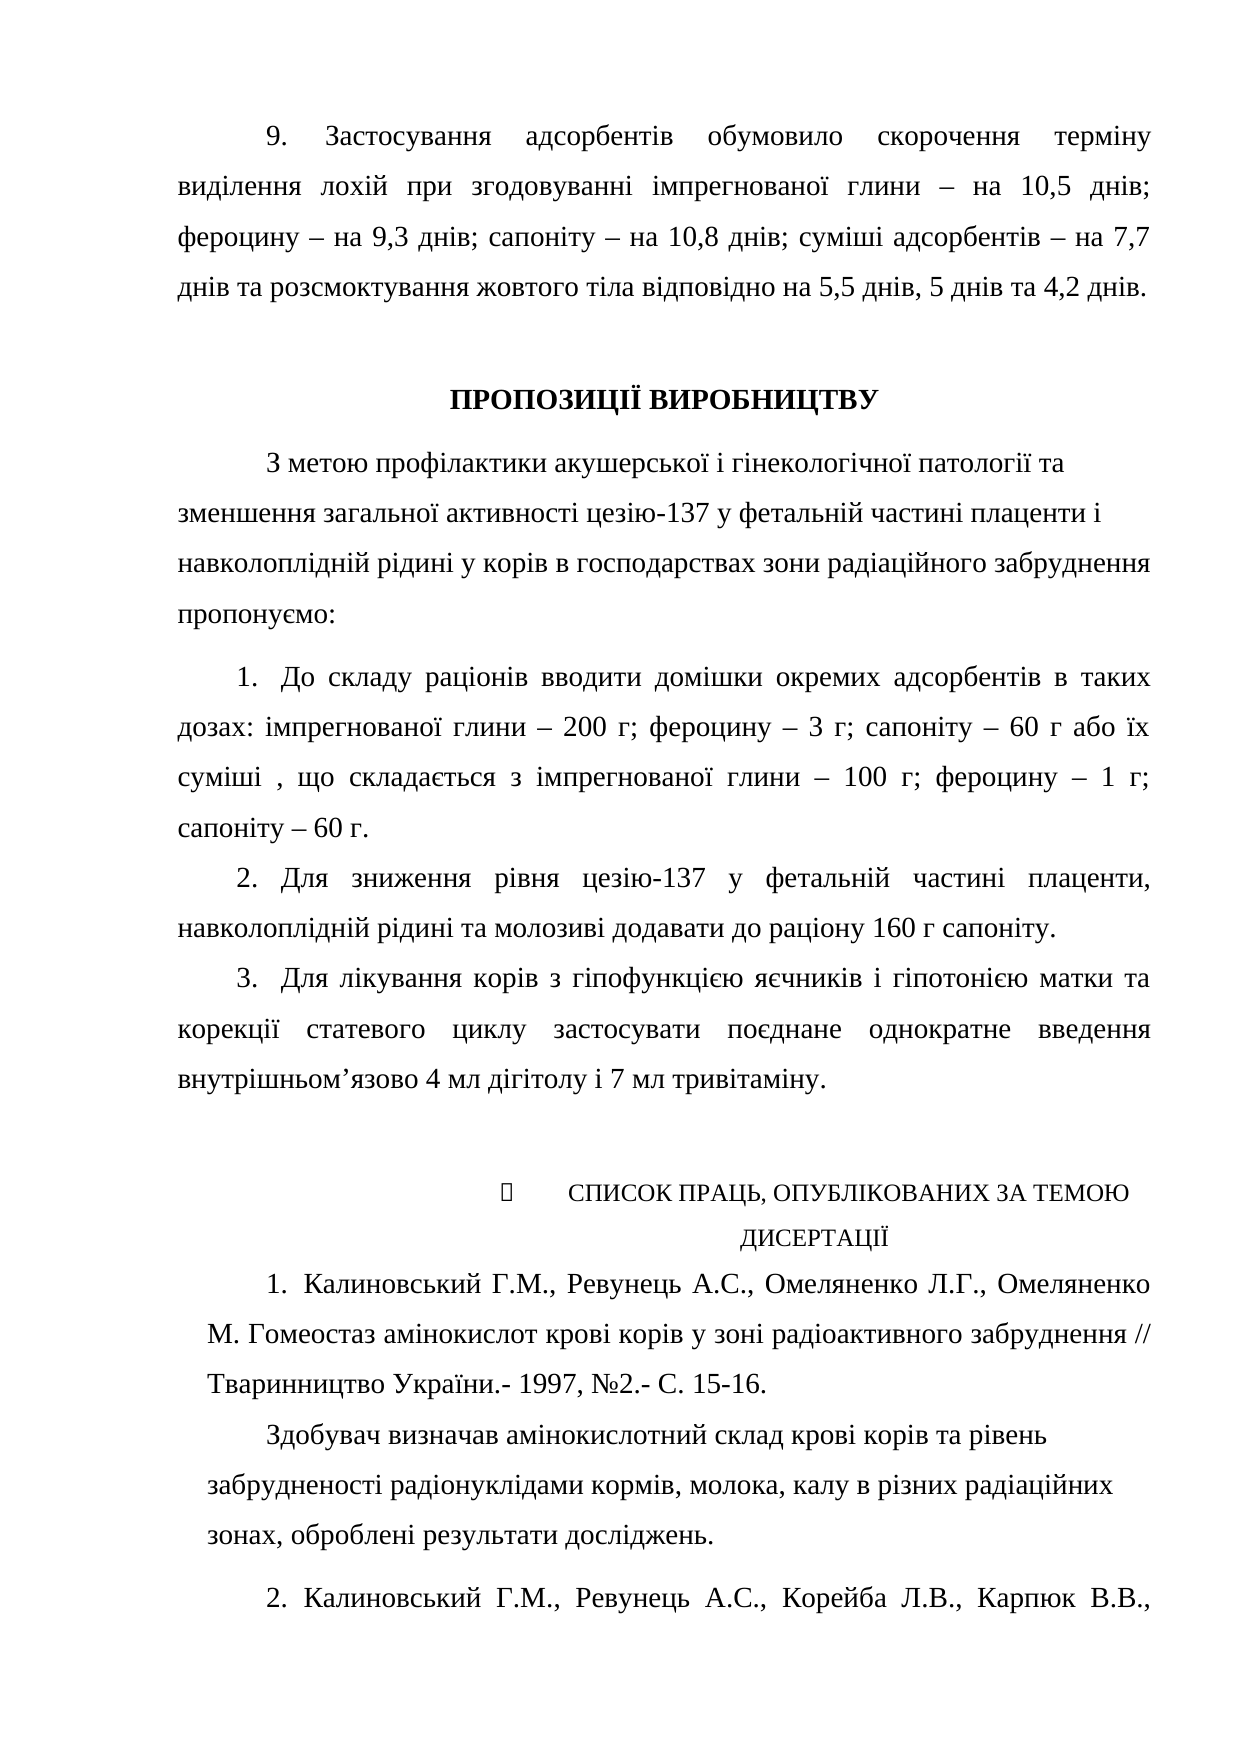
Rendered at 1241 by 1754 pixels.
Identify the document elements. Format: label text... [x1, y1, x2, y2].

text ПРОПОЗИЦІЇ ВИРОБНИЦТВУ [177, 382, 1152, 416]
subtitle СПИСОК ПРАЦЬ, ОПУБЛІКОВАНИХ ЗА ТЕМОЮ ДИСЕРТАЦІЇ [477, 1174, 1152, 1252]
list Калиновський Г.М., Ревунець А.С., Омеляненко Л.Г., Омеляненко М. Гомеостаз амінокислот крові корів у зоні радіоактивного забруднення // Тваринництво України.- 1997, №2.- С. 15-16. [207, 1266, 1152, 1400]
list Застосування адсорбентів обумовило скорочення терміну виділення лохій при згодовуванні імпрегнованої глини – на 10,5 днів; фероцину – на 9,3 днів; сапоніту – на 10,8 днів; суміші адсорбентів – на 7,7 днів та розсмоктування жовтого тіла відповідно на 5,5 днів, 5 днів та 4,2 днів. [177, 118, 1152, 303]
text З метою профілактики акушерської і гінекологічної патології та зменшення загальної активності цезію-137 у фетальній частині плаценти і навколоплідній рідині у корів в господарствах зони радіаційного забруднення пропонуємо: [177, 445, 1152, 629]
text Здобувач визначав амінокислотний склад крові корів та рівень забрудненості радіонуклідами кормів, молока, калу в різних радіаційних зонах, оброблені результати досліджень. [207, 1417, 1152, 1551]
list Для зниження рівня цезію-137 у фетальній частині плаценти, навколоплідній рідині та молозиві додавати до раціону 160 г сапоніту. [177, 860, 1152, 944]
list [207, 1580, 1152, 1614]
list До складу раціонів вводити домішки окремих адсорбентів в таких дозах: імпрегнованої глини – 200 г; фероцину – 3 г; сапоніту – 60 г або їх суміші , що складається з імпрегнованої глини – 100 г; фероцину – 1 г; сапоніту – 60 г. [177, 659, 1152, 843]
list Для лікування корів з гіпофункцією яєчників і гіпотонією матки та корекції статевого циклу застосувати поєднане однократне введення внутрішньом’язово 4 мл дігітолу і 7 мл тривітаміну. [177, 961, 1152, 1095]
